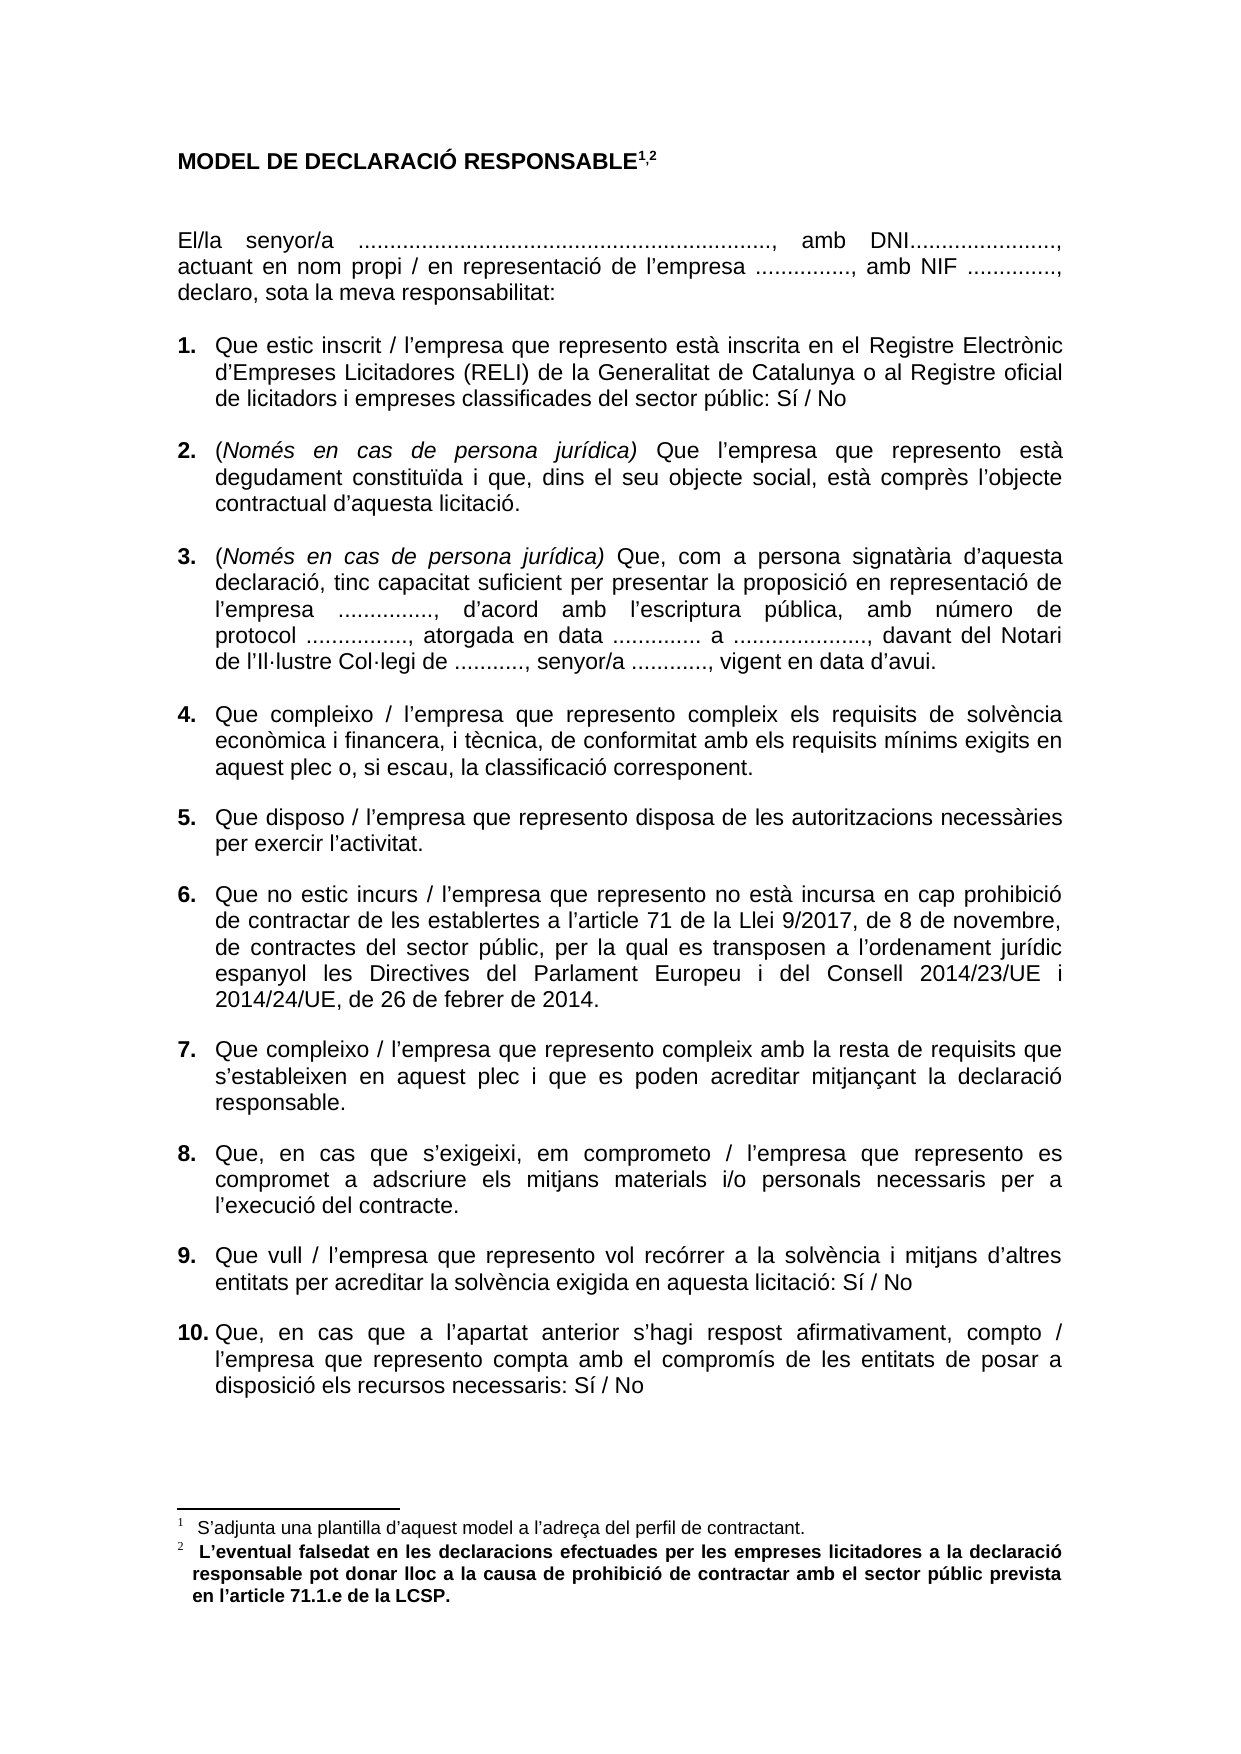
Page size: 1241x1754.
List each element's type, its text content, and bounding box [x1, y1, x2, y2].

list Que estic inscrit / l’empresa que represento està inscrita en el Registre Electrònic d’Empreses Licitadores (RELI) de la Generalitat de Catalunya o al Registre oficial de licitadors i empreses classificades del sector públic: Sí / No [177, 332, 1063, 411]
list Que no estic incurs / l’empresa que represento no està incursa en cap prohibició de contractar de les establertes a l’article 71 de la Llei 9/2017, de 8 de novembre, de contractes del sector públic, per la qual es transposen a l’ordenament jurídic espanyol les Directives del Parlament Europeu i del Consell 2014/23/UE i 2014/24/UE, de 26 de febrer de 2014. [177, 881, 1063, 1012]
text MODEL DE DECLARACIÓ RESPONSABLE’ [177, 148, 1063, 174]
list (Només en cas de persona jurídica) Que, com a persona signatària d’aquesta declaració, tinc capacitat suficient per presentar la proposició en representació de l’empresa ..............., d’acord amb l’escriptura pública, amb número de protocol ................, atorgada en data .............. a ....................., davant del Notari de l’Il·lustre Col·legi de ..........., senyor/a ............, vigent en data d’avui. [177, 543, 1063, 675]
list Que vull / l’empresa que represento vol recórrer a la solvència i mitjans d’altres entitats per acreditar la solvència exigida en aquesta licitació: Sí / No [177, 1242, 1063, 1295]
list Que compleixo / l’empresa que represento compleix els requisits de solvència econòmica i financera, i tècnica, de conformitat amb els requisits mínims exigits en aquest plec o, si escau, la classificació corresponent. [177, 701, 1063, 780]
list Que compleixo / l’empresa que represento compleix amb la resta de requisits que s’estableixen en aquest plec i que es poden acreditar mitjançant la declaració responsable. [177, 1036, 1063, 1116]
list (Només en cas de persona jurídica) Que l’empresa que represento està degudament constituïda i que, dins el seu objecte social, està comprès l’objecte contractual d’aquesta licitació. [177, 437, 1063, 517]
text El/la senyor/a ................................................................., amb DNI......................., actuant en nom propi / en representació de l’empresa ..............., amb NIF .............., declaro, sota la meva responsabilitat: [177, 227, 1063, 306]
list Que disposo / l’empresa que represento disposa de les autoritzacions necessàries per exercir l’activitat. [177, 804, 1063, 857]
list Que, en cas que s’exigeixi, em comprometo / l’empresa que represento es compromet a adscriure els mitjans materials i/o personals necessaris per a l’execució del contracte. [177, 1139, 1063, 1218]
list Que, en cas que a l’apartat anterior s’hagi respost afirmativament, compto / l’empresa que represento compta amb el compromís de les entitats de posar a disposició els recursos necessaris: Sí / No [177, 1319, 1063, 1398]
